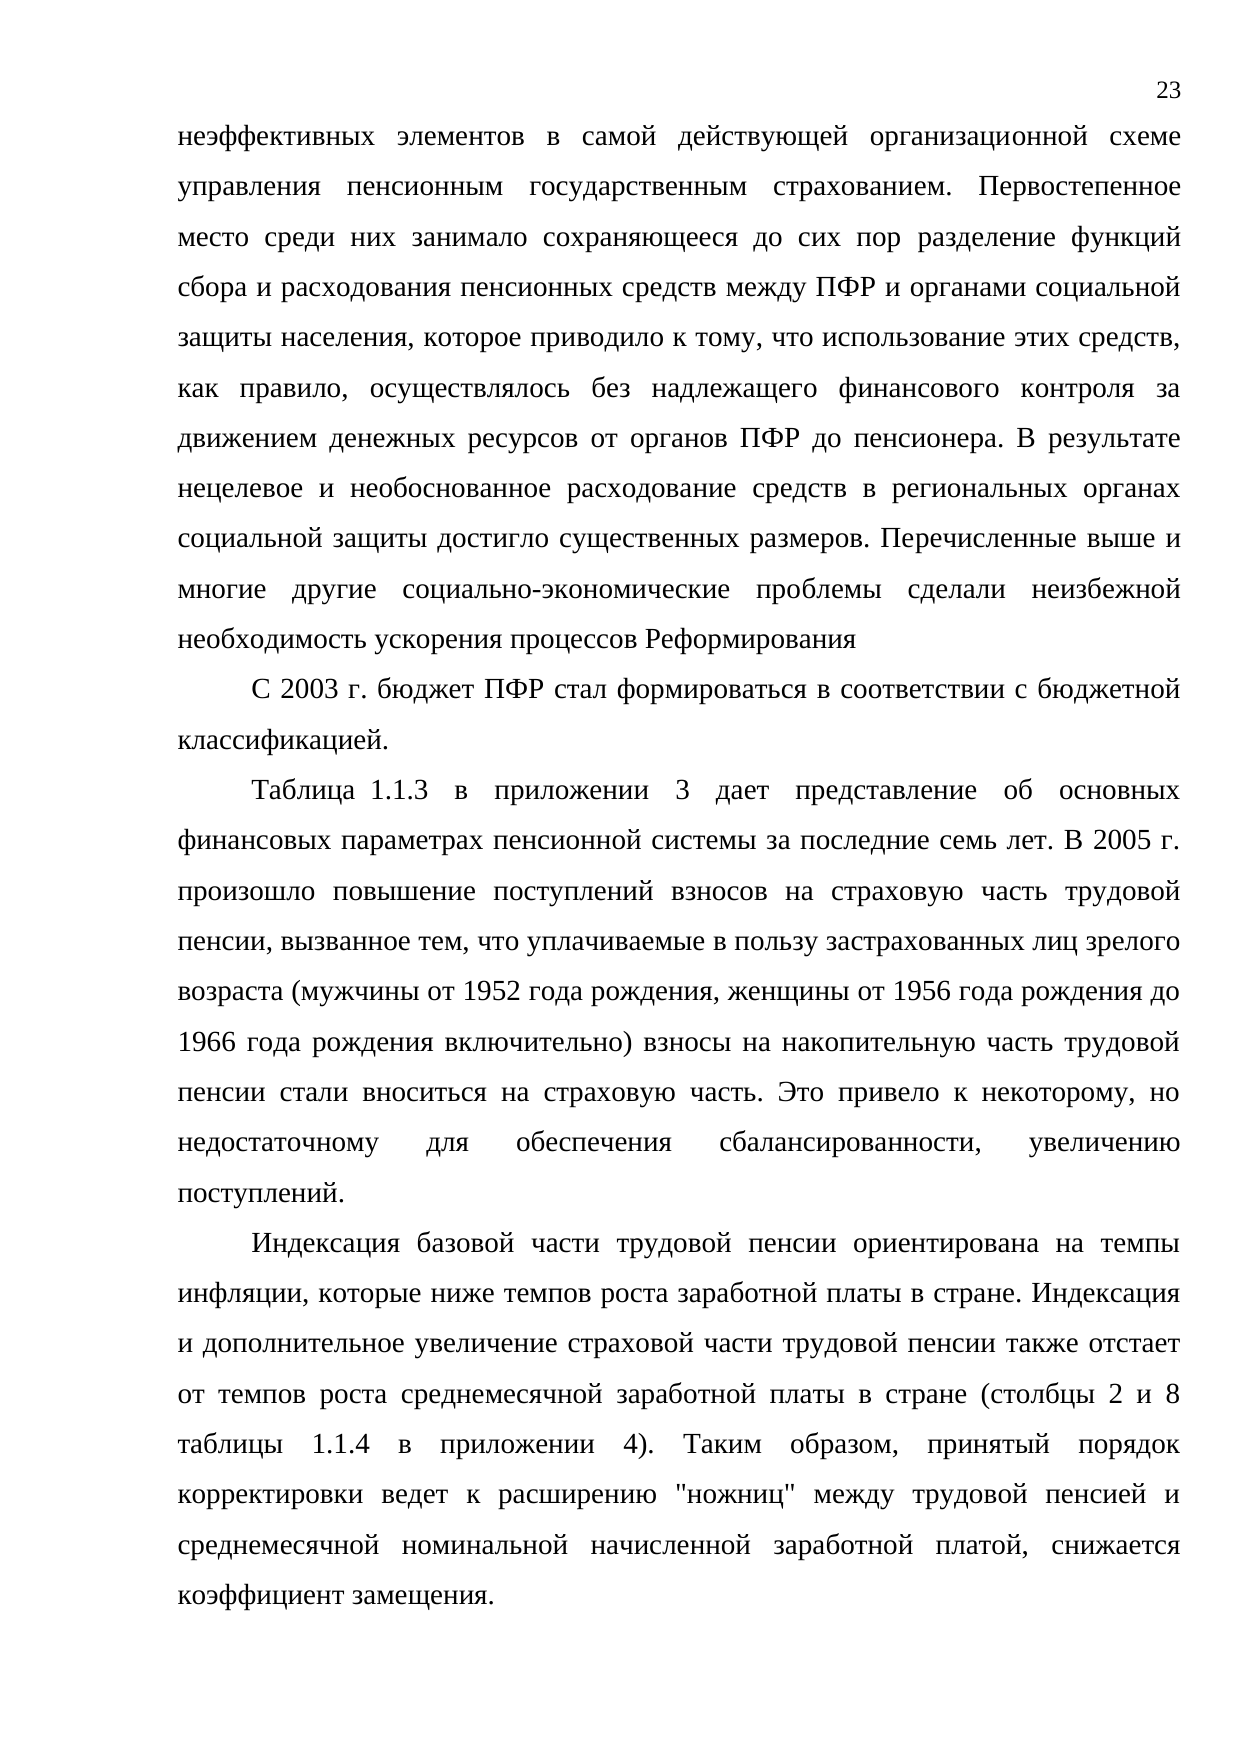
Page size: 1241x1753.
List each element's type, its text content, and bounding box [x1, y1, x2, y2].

text С . бюджет ПФР стал формироваться в соответствии с бюджетной классификацией. [177, 672, 1181, 755]
text Таблица 1.1.3 в приложении 3 дает представление об основных финансовых параметрах пенсионной системы за последние семь лет. В . произошло повышение поступлений взносов на страховую часть трудовой пенсии, вызванное тем, что уплачиваемые в пользу застрахованных лиц зрелого возраста (мужчины от 1952 года рождения, женщины от 1956 года рождения до 1966 года рождения включительно) взносы на накопительную часть трудовой пенсии стали вноситься на страховую часть. Это привело к некоторому, но недостаточному для обеспечения сбалансированности, увеличению поступлений. [177, 772, 1181, 1208]
text Индексация базовой части трудовой пенсии ориентирована на темпы инфляции, которые ниже темпов роста заработной платы в стране. Индексация и дополнительное увеличение страховой части трудовой пенсии также отстает от темпов роста среднемесячной заработной платы в стране (столбцы 2 и 8 таблицы 1.1.4 в приложении 4). Таким образом, принятый порядок корректировки ведет к расширению "ножниц" между трудовой пенсией и среднемесячной номинальной начисленной заработной платой, снижается коэффициент замещения. [177, 1225, 1181, 1611]
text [177, 118, 1181, 655]
